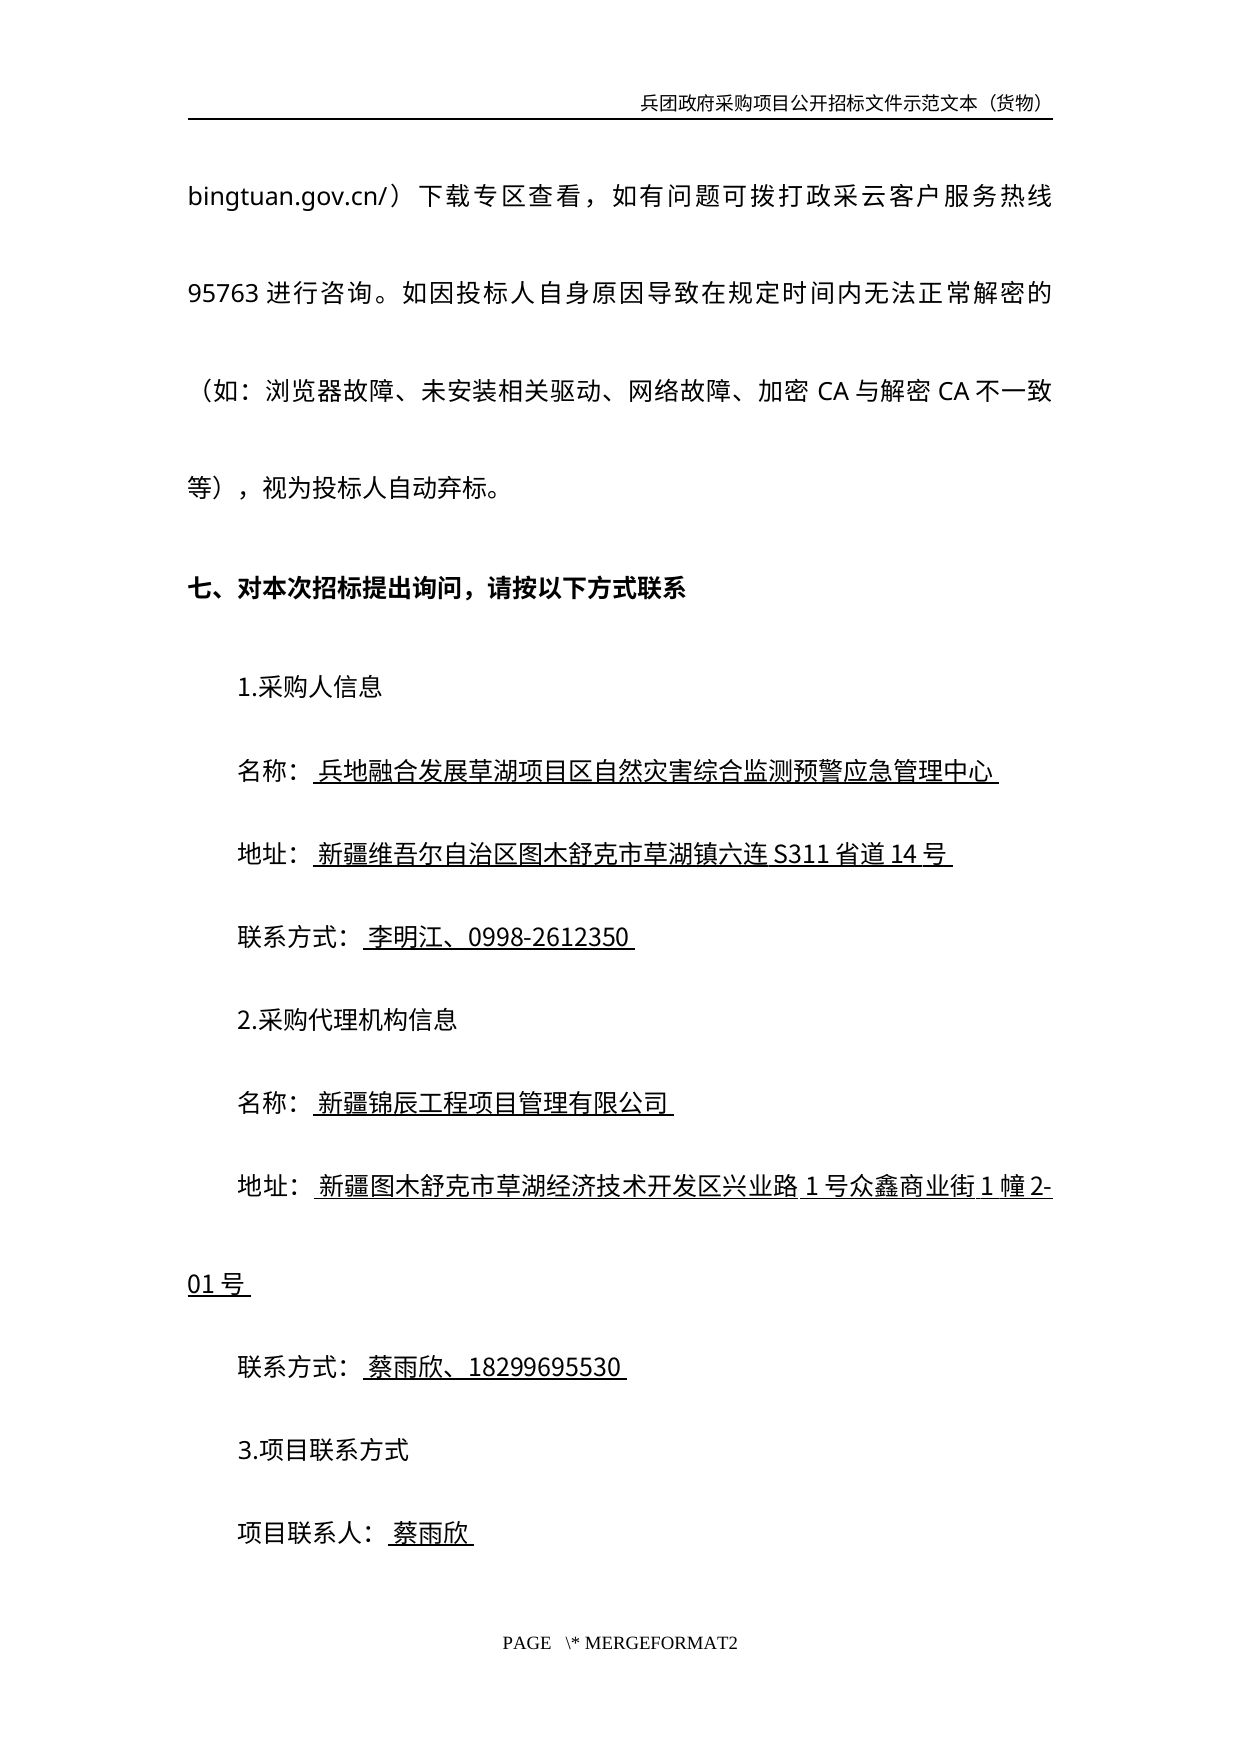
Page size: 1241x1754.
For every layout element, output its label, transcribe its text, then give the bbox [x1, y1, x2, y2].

text 3.项目联系方式 [187, 1416, 1053, 1481]
text 地址： 新疆维吾尔自治区图木舒克市草湖镇六连S311省道14号 [187, 820, 1053, 885]
text 项目联系人： 蔡雨欣 [187, 1499, 1053, 1564]
text 1.采购人信息 [187, 653, 1053, 718]
text 联系方式： 蔡雨欣、18299695530 [187, 1333, 1053, 1398]
text 地址： 新疆图木舒克市草湖经济技术开发区兴业路1号众鑫商业街1幢2-01号 [187, 1152, 1053, 1315]
text 2.采购代理机构信息 [187, 986, 1053, 1051]
text 名称： 新疆锦辰工程项目管理有限公司 [187, 1069, 1053, 1134]
text 联系方式： 李明江、0998-2612350 [187, 903, 1053, 968]
text 名称： 兵地融合发展草湖项目区自然灾害综合监测预警应急管理中心 [187, 737, 1053, 802]
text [187, 162, 1053, 519]
subtitle 七、对本次招标提出询问，请按以下方式联系 [187, 554, 1053, 619]
